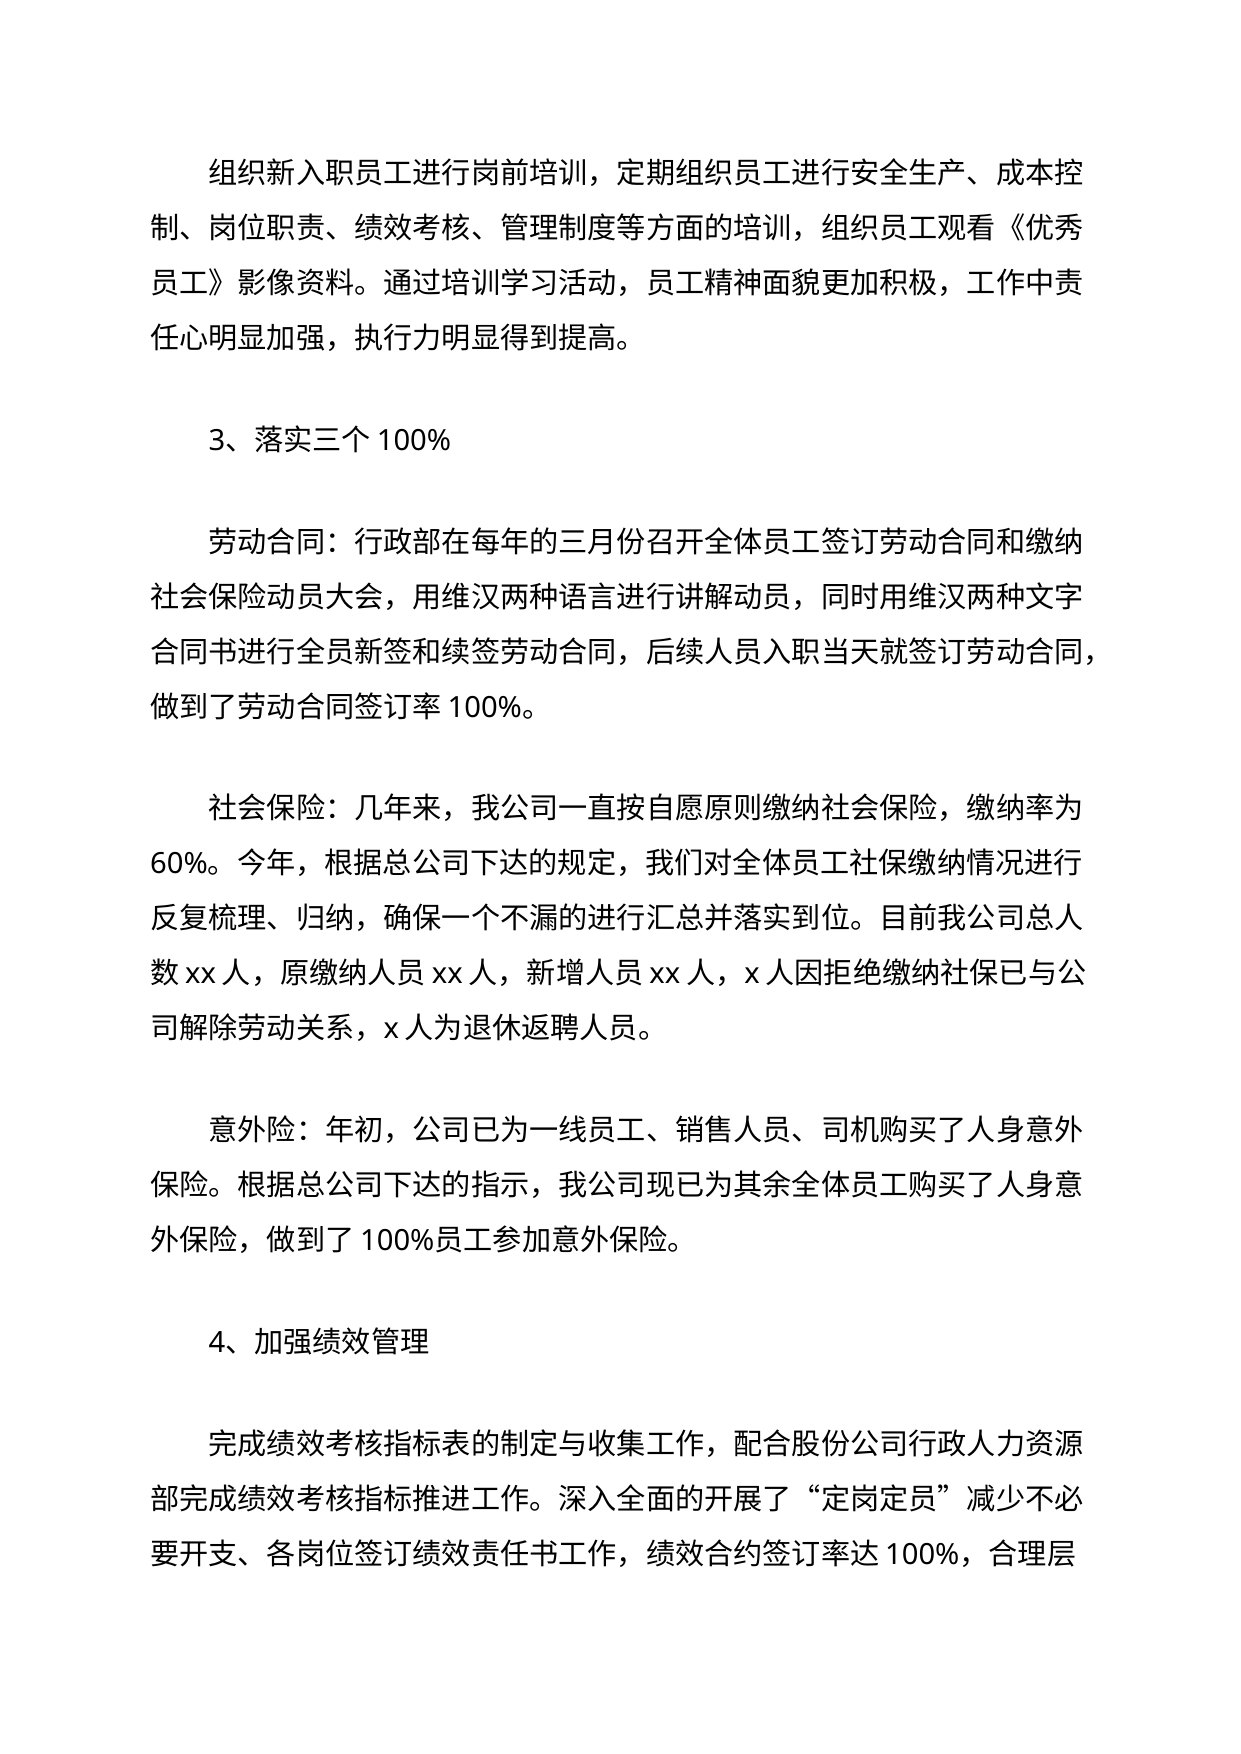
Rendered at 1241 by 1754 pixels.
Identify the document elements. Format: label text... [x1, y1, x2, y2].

text 4、加强绩效管理 [150, 1319, 1090, 1361]
text 劳动合同：行政部在每年的三月份召开全体员工签订劳动合同和缴纳社会保险动员大会，用维汉两种语言进行讲解动员，同时用维汉两种文字合同书进行全员新签和续签劳动合同，后续人员入职当天就签订劳动合同，做到了劳动合同签订率100%。 [150, 518, 1090, 726]
text 意外险：年初，公司已为一线员工、销售人员、司机购买了人身意外保险。根据总公司下达的指示，我公司现已为其余全体员工购买了人身意外保险，做到了100%员工参加意外保险。 [150, 1107, 1090, 1259]
text 组织新入职员工进行岗前培训，定期组织员工进行安全生产、成本控制、岗位职责、绩效考核、管理制度等方面的培训，组织员工观看《优秀员工》影像资料。通过培训学习活动，员工精神面貌更加积极，工作中责任心明显加强，执行力明显得到提高。 [150, 150, 1090, 357]
text 社会保险：几年来，我公司一直按自愿原则缴纳社会保险，缴纳率为60%。今年，根据总公司下达的规定，我们对全体员工社保缴纳情况进行反复梳理、归纳，确保一个不漏的进行汇总并落实到位。目前我公司总人数xx人，原缴纳人员xx人，新增人员xx人，x人因拒绝缴纳社保已与公司解除劳动关系，x人为退休返聘人员。 [150, 785, 1090, 1047]
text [150, 1421, 1090, 1573]
text 3、落实三个100% [150, 416, 1090, 459]
